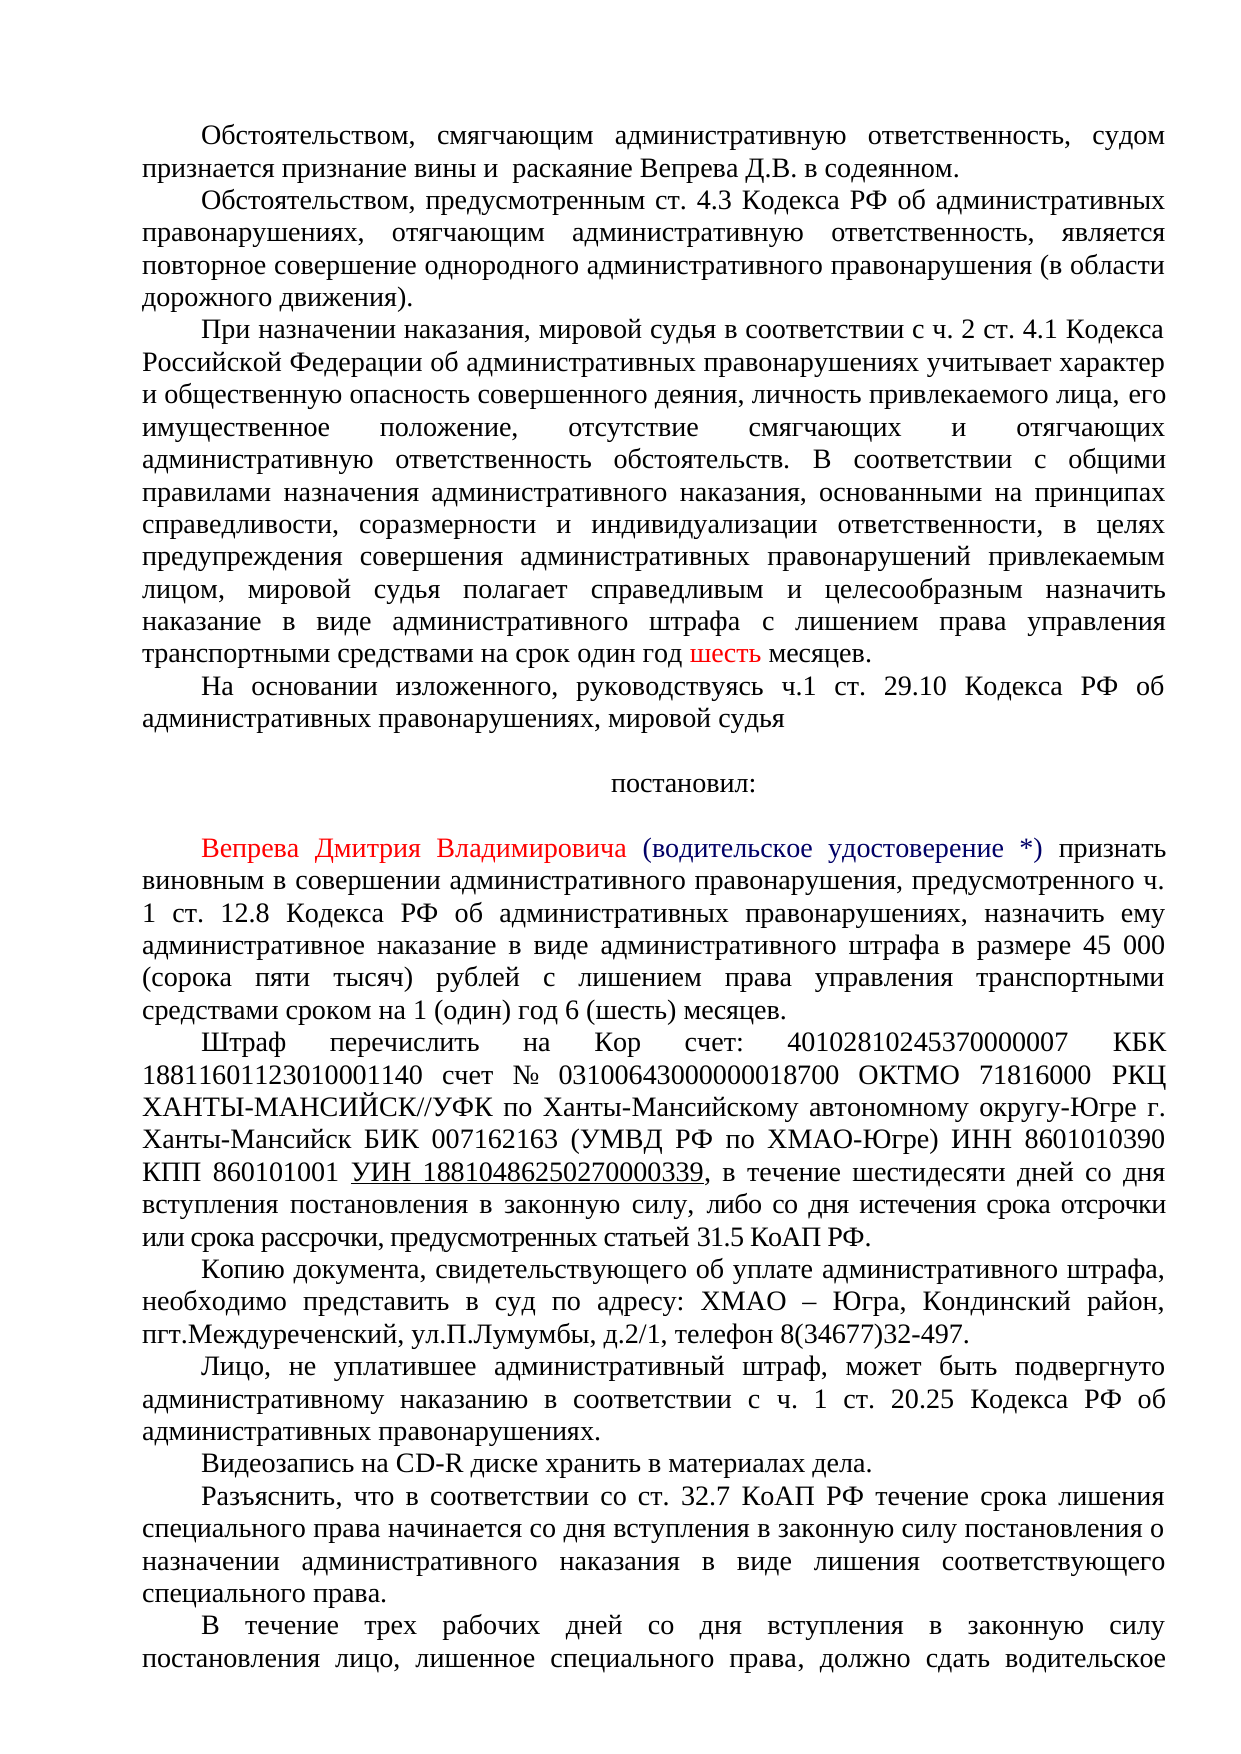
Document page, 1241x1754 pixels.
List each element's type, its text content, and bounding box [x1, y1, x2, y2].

text Разъяснить, что в соответствии со ст. 32.7 КоАП РФ течение срока лишения специального права начинается со дня вступления в законную силу постановления о назначении административного наказания в виде лишения соответствующего специального права. [142, 1479, 1166, 1608]
text постановил: [142, 766, 1166, 798]
text Вепрева Дмитрия Владимировича (водительское удостоверение *) признать виновным в совершении административного правонарушения, предусмотренного ч. 1 ст. 12.8 Кодекса РФ об административных правонарушениях, назначить ему административное наказание в виде административного штрафа в размере 45 000 (сорока пяти тысяч) рублей с лишением права управления транспортными средствами сроком на 1 (один) год 6 (шесть) месяцев. [142, 831, 1166, 1025]
text Копию документа, свидетельствующего об уплате административного штрафа, необходимо представить в суд по адресу: ХМАО – Югра, Кондинский район, пгт.Междуреченский, ул.П.Лумумбы, д.2/1, телефон 8(34677)32-497. [142, 1252, 1166, 1349]
text Обстоятельством, смягчающим административную ответственность, судом признается признание вины и раскаяние Вепрева Д.В. в содеянном. [142, 118, 1166, 183]
text Штраф перечислить на Кор счет: 40102810245370000007 КБК 18811601123010001140 счет № 03100643000000018700 ОКТМО 71816000 РКЦ ХАНТЫ-МАНСИЙСК//УФК по Ханты-Мансийскому автономному округу-Югре г. Ханты-Мансийск БИК 007162163 (УМВД РФ по ХМАО-Югре) ИНН 8601010390 КПП 860101001 УИН 18810486250270000339, в течение шестидесяти дней со дня вступления постановления в законную силу, либо со дня истечения срока отсрочки или срока рассрочки, предусмотренных статьей 31.5 КоАП РФ. [142, 1025, 1166, 1252]
text Лицо, не уплатившее административный штраф, может быть подвергнуто административному наказанию в соответствии с ч. 1 ст. 20.25 Кодекса РФ об административных правонарушениях. [142, 1349, 1166, 1446]
text Видеозапись на СD-R диске хранить в материалах дела. [142, 1446, 1166, 1479]
text На основании изложенного, руководствуясь ч.1 ст. 29.10 Кодекса РФ об административных правонарушениях, мировой судья [142, 669, 1166, 734]
text Обстоятельством, предусмотренным ст. 4.3 Кодекса РФ об административных правонарушениях, отягчающим административную ответственность, является повторное совершение однородного административного правонарушения (в области дорожного движения). [142, 183, 1166, 313]
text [142, 1608, 1166, 1673]
text При назначении наказания, мировой судья в соответствии с ч. 2 ст. 4.1 Кодекса Российской Федерации об административных правонарушениях учитывает характер и общественную опасность совершенного деяния, личность привлекаемого лица, его имущественное положение, отсутствие смягчающих и отягчающих административную ответственность обстоятельств. В соответствии с общими правилами назначения административного наказания, основанными на принципах справедливости, соразмерности и индивидуализации ответственности, в целях предупреждения совершения административных правонарушений привлекаемым лицом, мировой судья полагает справедливым и целесообразным назначить наказание в виде административного штрафа с лишением права управления транспортными средствами на срок один год шесть месяцев. [142, 313, 1166, 669]
